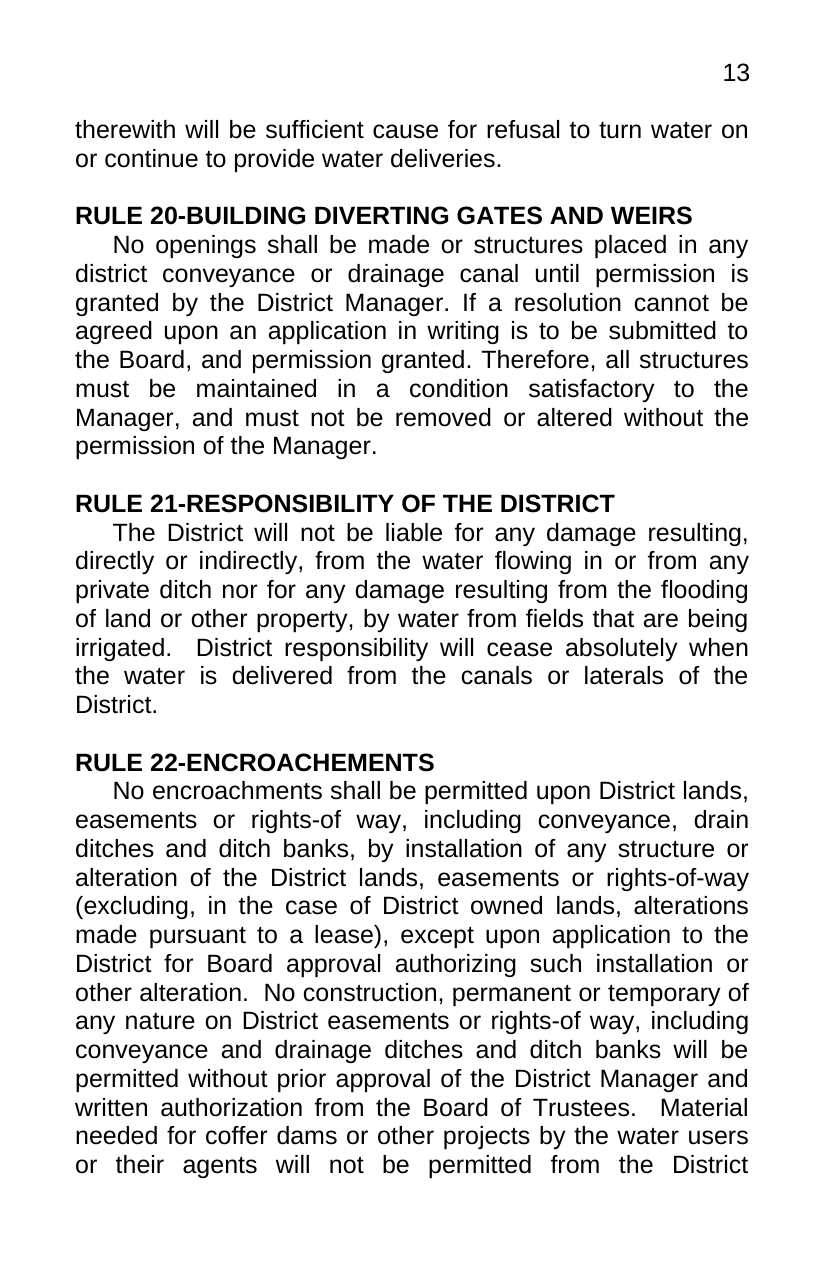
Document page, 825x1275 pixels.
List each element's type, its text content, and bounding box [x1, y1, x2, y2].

text RULE 20-BUILDING DIVERTING GATES AND WEIRS [75, 201, 750, 230]
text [75, 115, 750, 172]
text RULE 21-RESPONSIBILITY OF THE DISTRICT [75, 489, 750, 517]
text RULE 22-ENCROACHEMENTS [75, 747, 750, 776]
text No openings shall be made or structures placed in any district conveyance or drainage canal until permission is granted by the District Manager. If a resolution cannot be agreed upon an application in writing is to be submitted to the Board, and permission granted. Therefore, all structures must be maintained in a condition satisfactory to the Manager, and must not be removed or altered without the permission of the Manager. [75, 230, 750, 460]
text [75, 776, 750, 1179]
text The District will not be liable for any damage resulting, directly or indirectly, from the water flowing in or from any private ditch nor for any damage resulting from the flooding of land or other property, by water from fields that are being irrigated. District responsibility will cease absolutely when the water is delivered from the canals or laterals of the District. [75, 517, 750, 719]
